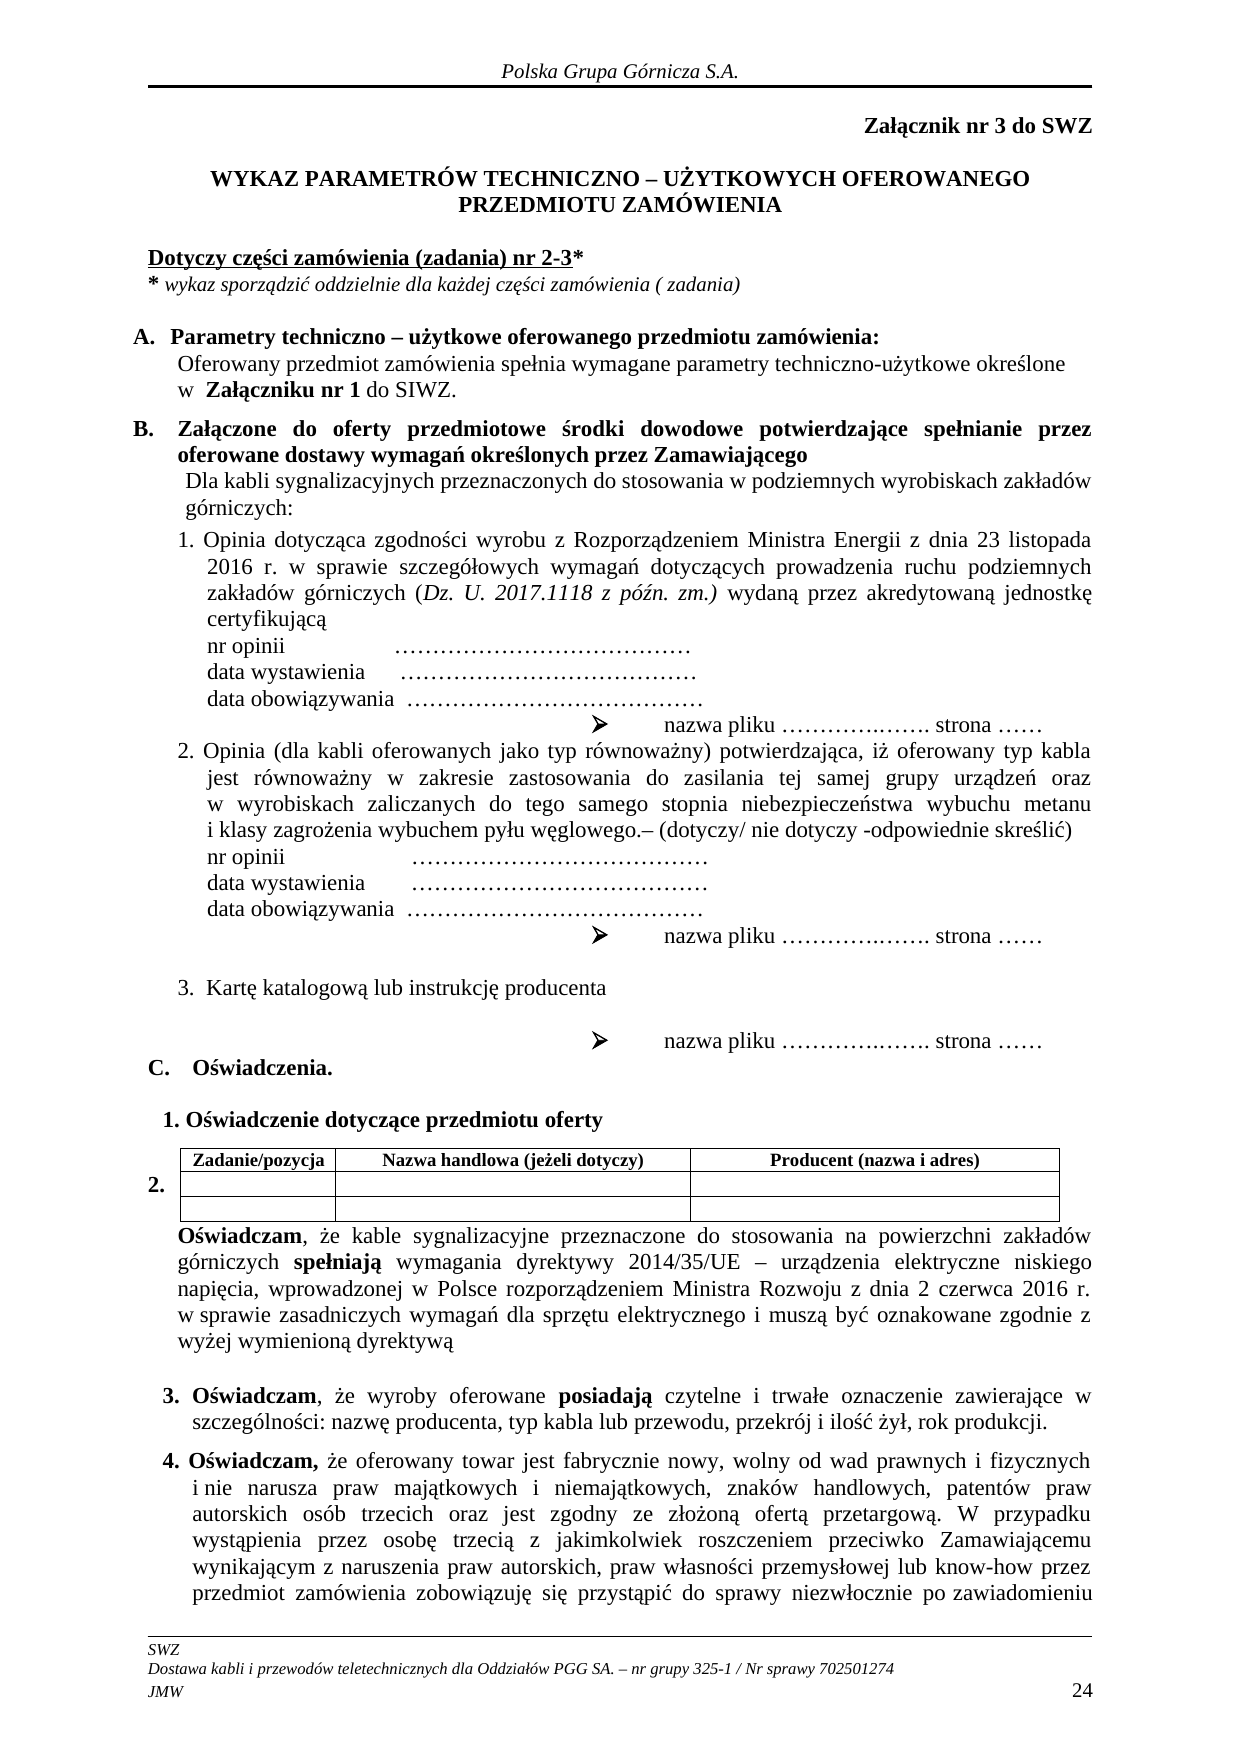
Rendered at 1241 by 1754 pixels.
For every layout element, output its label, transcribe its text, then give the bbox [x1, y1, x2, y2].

list 3. Kartę katalogową lub instrukcję producenta [177, 974, 1092, 1001]
list 3. Oświadczam, że wyroby oferowane posiadają czytelne i trwałe oznaczenie zawierające w szczególności: nazwę producenta, typ kabla lub przewodu, przekrój i ilość żył, rok produkcji. [162, 1382, 1092, 1435]
text nr opinii ………………………………… [207, 632, 1092, 658]
table_cell [336, 1172, 690, 1196]
table_cell [336, 1197, 690, 1221]
text nr opinii ………………………………… [207, 843, 1092, 869]
table_cell [181, 1172, 335, 1196]
list nazwa pliku ………….……. strona …… [517, 711, 1092, 737]
table_cell [691, 1197, 1059, 1221]
table_header Producent (nazwa i adres) [691, 1149, 1059, 1171]
table_header Nazwa handlowa (jeżeli dotyczy) [336, 1149, 690, 1171]
list nazwa pliku ………….……. strona …… [517, 922, 1092, 948]
text data wystawienia ………………………………… [207, 869, 1092, 895]
text * wykaz sporządzić oddzielnie dla każdej części zamówienia ( zadania) [148, 271, 1092, 297]
text data obowiązywania ………………………………… [207, 684, 1092, 711]
text 1. Oświadczenie dotyczące przedmiotu oferty [162, 1106, 1092, 1133]
text 2. Oświadczam, że kable sygnalizacyjne przeznaczone do stosowania na powierzchni zakładów górniczych spełniają wymagania dyrektywy 2014/35/UE – urządzenia elektryczne niskiego napięcia, wprowadzonej w Polsce rozporządzeniem Ministra Rozwoju z dnia 2 czerwca 2016 r. w sprawie zasadniczych wymagań dla sprzętu elektrycznego i muszą być oznakowane zgodnie z wyżej wymienioną dyrektywą [148, 1171, 1092, 1354]
text WYKAZ PARAMETRÓW TECHNICZNO – UŻYTKOWYCH OFEROWANEGO PRZEDMIOTU ZAMÓWIENIA [148, 165, 1092, 218]
text Dla kabli sygnalizacyjnych przeznaczonych do stosowania w podziemnych wyrobiskach zakładów górniczych: [185, 467, 1092, 520]
text Dotyczy części zamówienia (zadania) nr 2-3* [148, 244, 1092, 271]
list nazwa pliku ………….……. strona …… [517, 1027, 1092, 1053]
text Załącznik nr 3 do SWZ [148, 112, 1092, 139]
table_header Zadanie/pozycja [181, 1149, 335, 1171]
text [162, 1447, 1092, 1605]
list Parametry techniczno – użytkowe oferowanego przedmiotu zamówienia: [133, 323, 1092, 349]
list 2. Opinia (dla kabli oferowanych jako typ równoważny) potwierdzająca, iż oferowany typ kabla jest równoważny w zakresie zastosowania do zasilania tej samej grupy urządzeń oraz w wyrobiskach zaliczanych do tego samego stopnia niebezpieczeństwa wybuchu metanu i klasy zagrożenia wybuchem pyłu węglowego.– (dotyczy/ nie dotyczy -odpowiednie skreślić) [177, 737, 1092, 843]
list Oświadczenia. [148, 1053, 1092, 1080]
text data obowiązywania ………………………………… [207, 895, 1092, 922]
text data wystawienia ………………………………… [207, 658, 1092, 684]
table_cell [181, 1197, 335, 1221]
list 1. Opinia dotycząca zgodności wyrobu z Rozporządzeniem Ministra Energii z dnia 23 listopada 2016 r. w sprawie szczegółowych wymagań dotyczących prowadzenia ruchu podziemnych zakładów górniczych (Dz. U. 2017.1118 z późn. zm.) wydaną przez akredytowaną jednostkę certyfikującą [177, 526, 1092, 632]
table_cell [691, 1172, 1059, 1196]
list Załączone do oferty przedmiotowe środki dowodowe potwierdzające spełnianie przez oferowane dostawy wymagań określonych przez Zamawiającego [133, 415, 1092, 467]
text Oferowany przedmiot zamówienia spełnia wymagane parametry techniczno-użytkowe określone w Załączniku nr 1 do SIWZ. [177, 349, 1092, 402]
